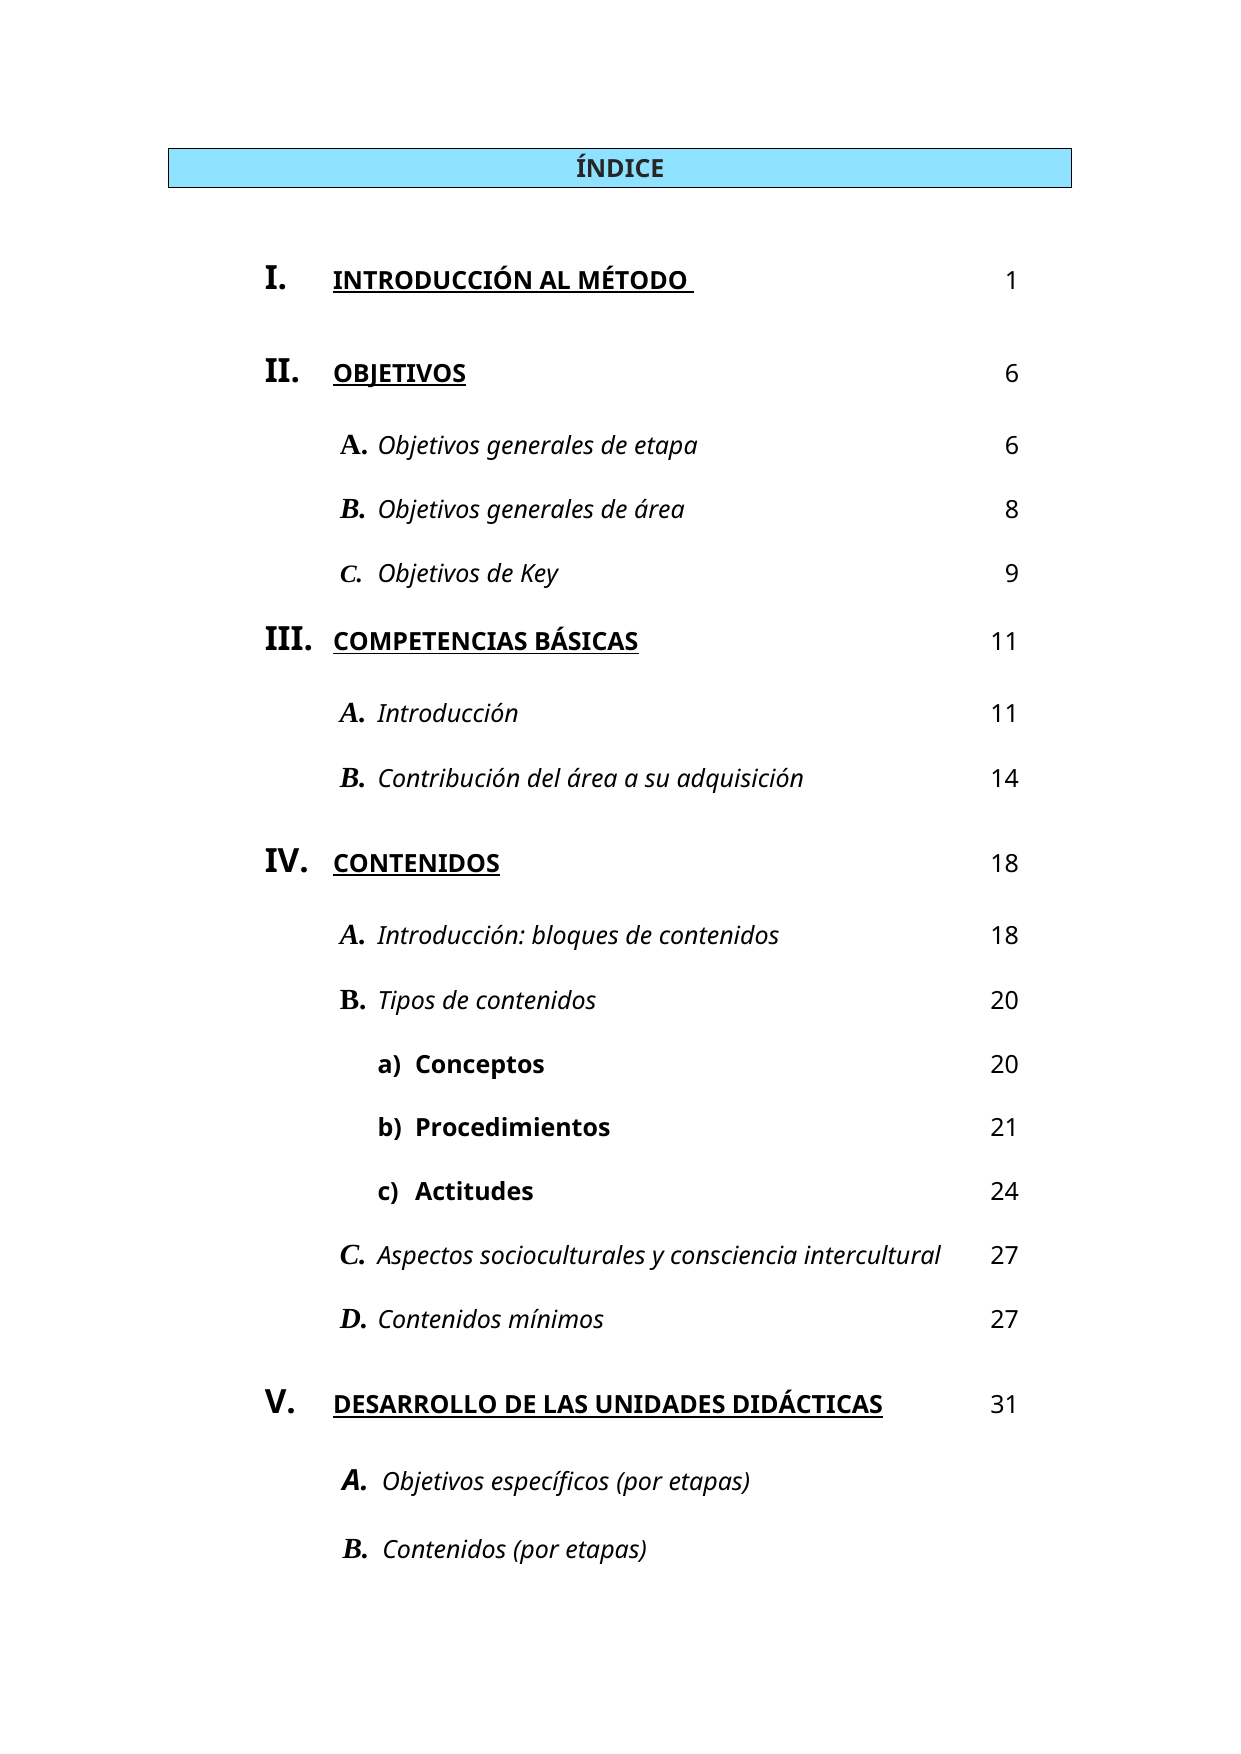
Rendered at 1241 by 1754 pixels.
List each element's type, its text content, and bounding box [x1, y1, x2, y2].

subtitle COMPETENCIAS BÁSICAS 11 [264, 615, 1063, 660]
subtitle Contribución del área a su adquisición 14 [339, 760, 1063, 794]
subtitle Tipos de contenidos 20 [339, 982, 1063, 1016]
text A. Objetivos específicos (por etapas) [342, 1459, 1063, 1498]
subtitle Contenidos mínimos 27 [339, 1301, 1063, 1336]
text ÍNDICE [169, 149, 1071, 187]
text C. Objetivos de Key 9 [340, 556, 1063, 590]
subtitle OBJETIVOS 6 [264, 347, 1063, 392]
text b) Procedimientos 21 [377, 1110, 1063, 1144]
subtitle Objetivos generales de área 8 [340, 492, 1063, 526]
text c) Actitudes 24 [377, 1173, 1063, 1207]
subtitle CONTENIDOS 18 [264, 837, 1063, 882]
subtitle INTRODUCCIÓN AL MÉTODO 1 [264, 253, 1063, 299]
subtitle DESARROLLO DE LAS UNIDADES DIDÁCTICAS 31 [264, 1378, 1063, 1423]
text B. Contenidos (por etapas) [342, 1531, 1063, 1565]
subtitle Introducción: bloques de contenidos 18 [339, 917, 1063, 952]
text a) Conceptos 20 [377, 1046, 1063, 1080]
subtitle Introducción 11 [339, 696, 1063, 730]
subtitle Aspectos socioculturales y consciencia intercultural 27 [339, 1237, 1063, 1271]
subtitle Objetivos generales de etapa 6 [339, 427, 1063, 462]
